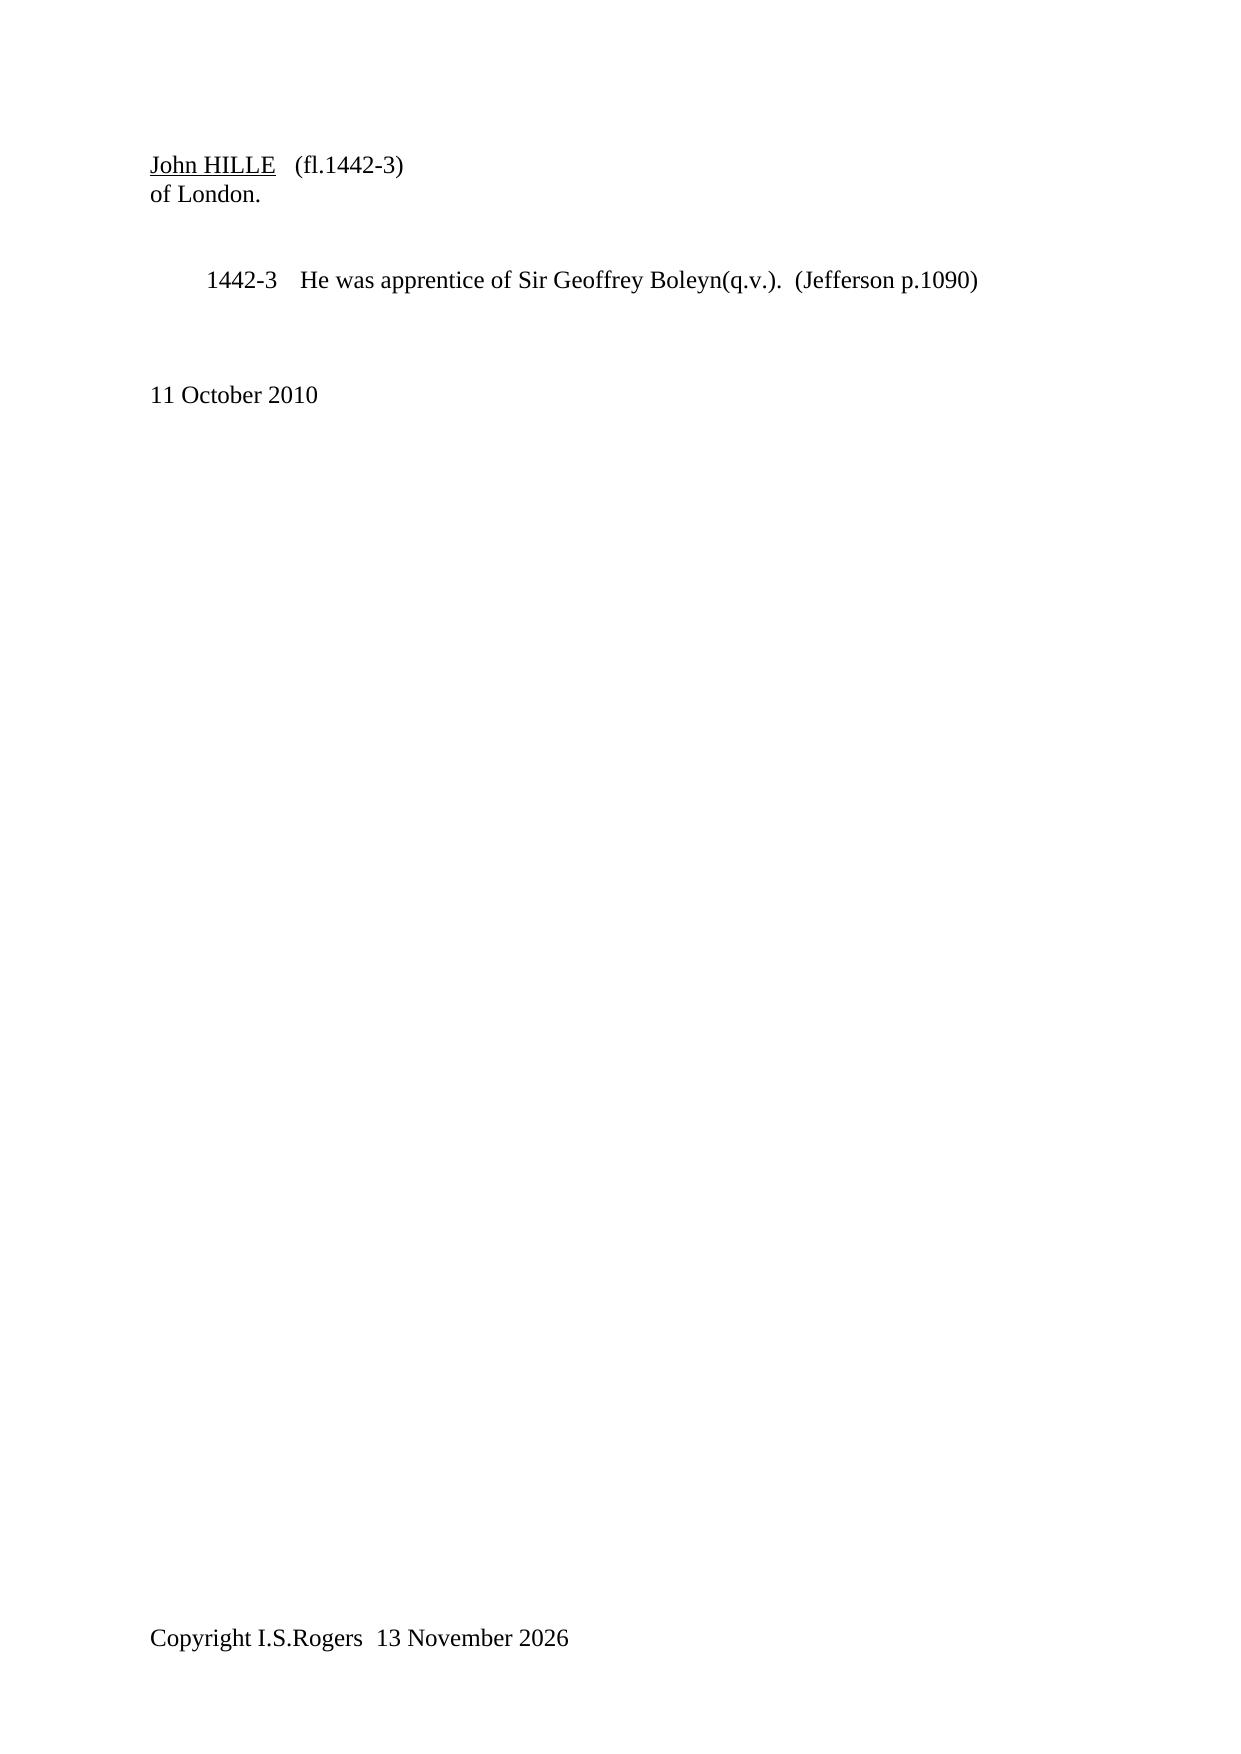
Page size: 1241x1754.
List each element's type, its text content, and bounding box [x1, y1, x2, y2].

text John HILLE (fl.1442-3) [150, 150, 1090, 179]
text 1442-3 He was apprentice of Sir Geoffrey Boleyn(q.v.). (Jefferson p.1090) [150, 265, 1090, 294]
text 11 October 2010 [150, 380, 1090, 409]
text of London. [150, 179, 1090, 207]
